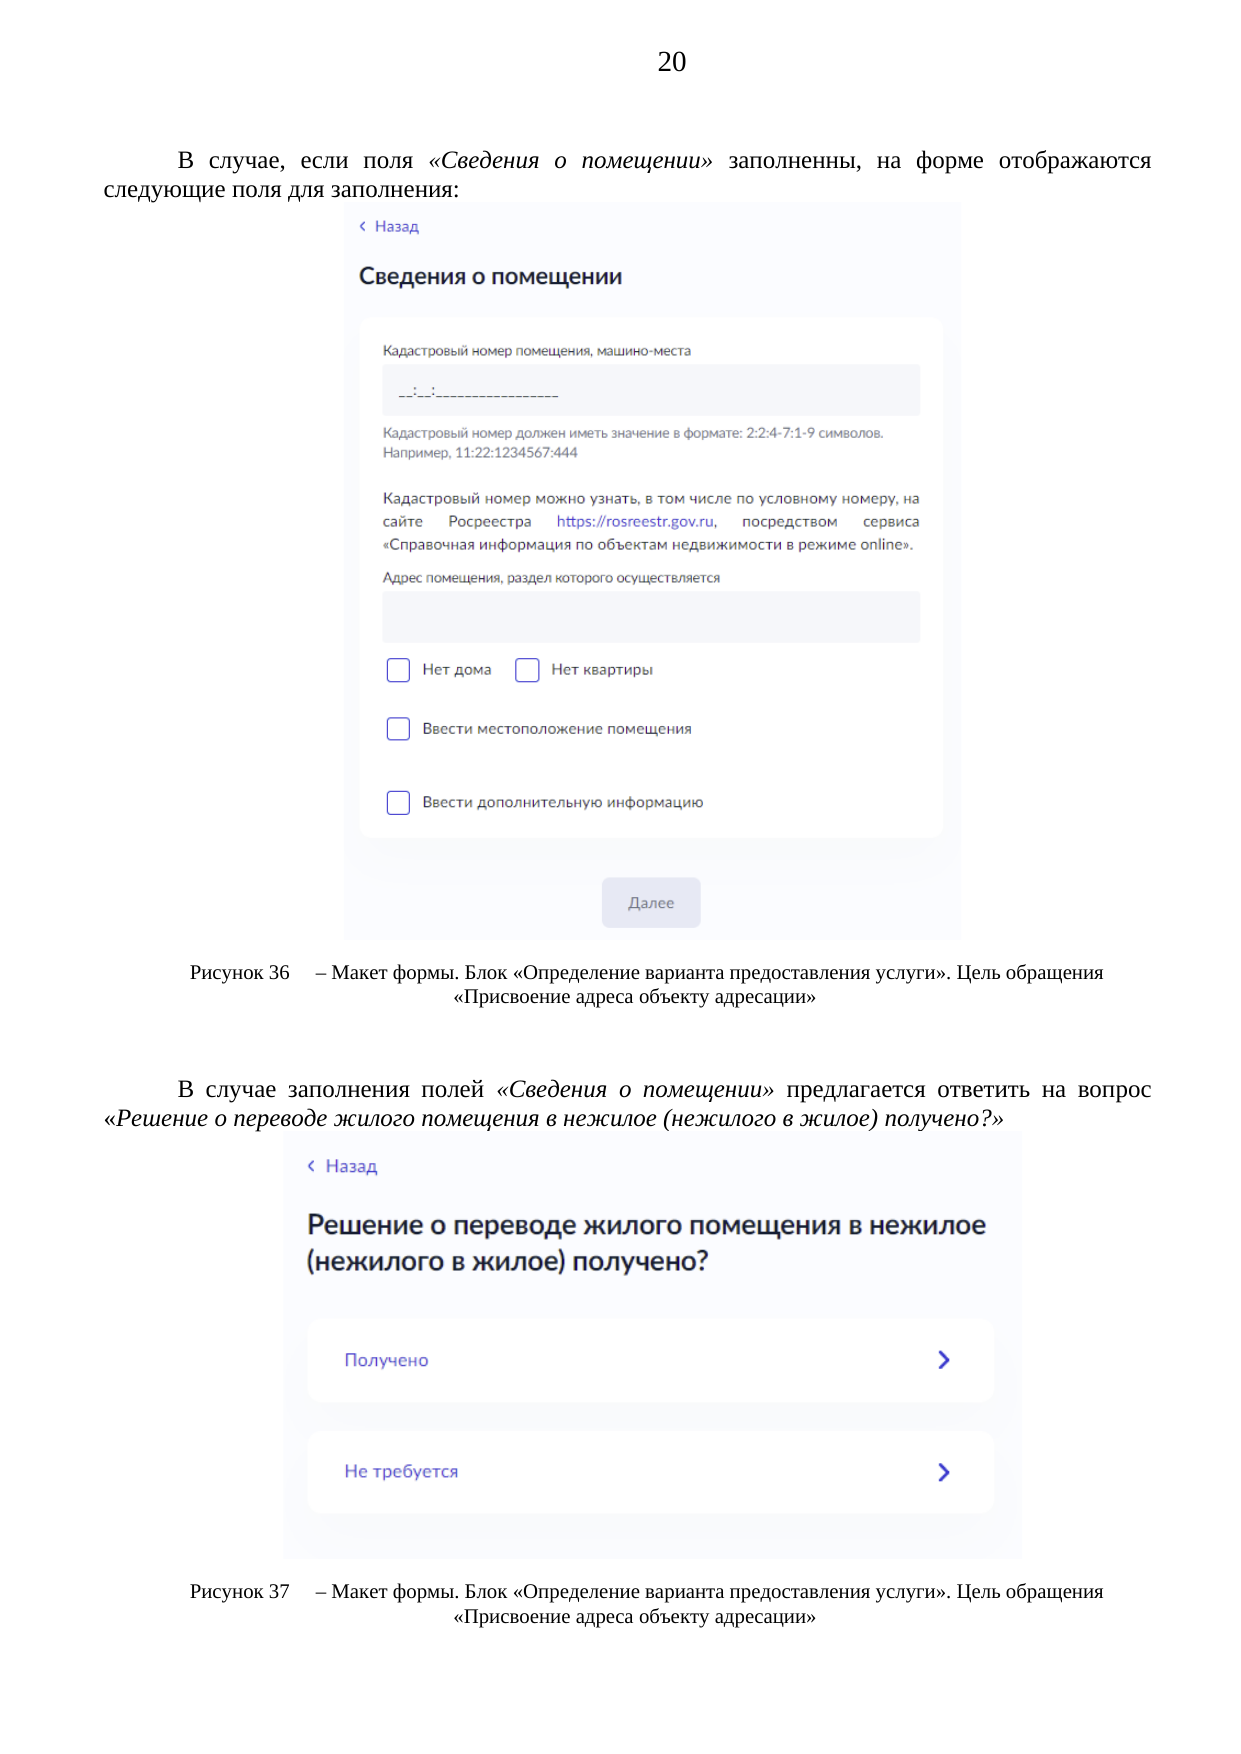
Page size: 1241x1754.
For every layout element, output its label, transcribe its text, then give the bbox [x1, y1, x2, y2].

picture [283, 1131, 1023, 1559]
text В случае заполнения полей «Сведения о помещении» предлагается ответить на вопрос «Решение о переводе жилого помещения в нежилое (нежилого в жилое) получено?» [103, 1074, 1152, 1132]
picture [343, 202, 962, 940]
list – Макет формы. Блок «Определение варианта предоставления услуги». Цель обращения «Присвоение адреса объекту адресации» [118, 960, 1152, 1008]
text В случае, если поля «Сведения о помещении» заполненны, на форме отображаются следующие поля для заполнения: [103, 145, 1152, 202]
list – Макет формы. Блок «Определение варианта предоставления услуги». Цель обращения «Присвоение адреса объекту адресации» [118, 1579, 1152, 1628]
